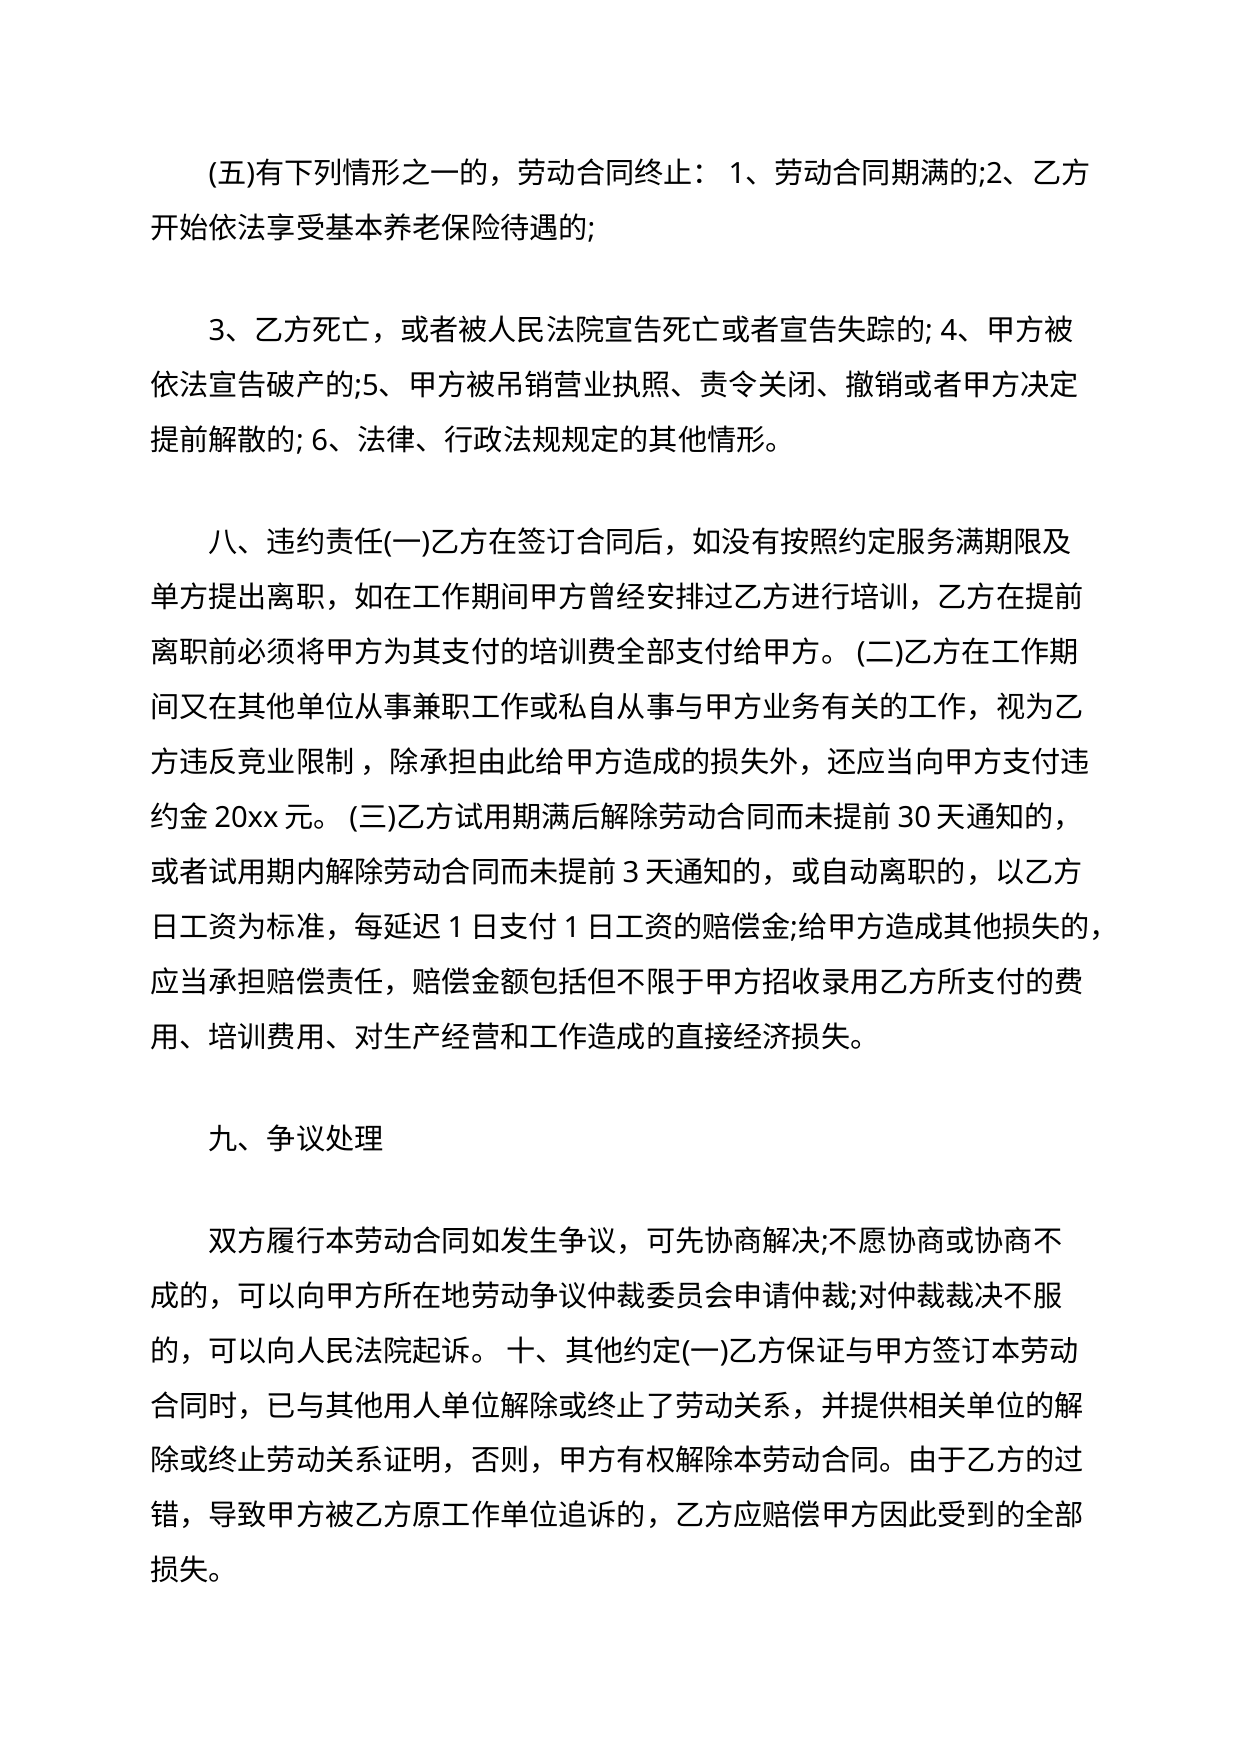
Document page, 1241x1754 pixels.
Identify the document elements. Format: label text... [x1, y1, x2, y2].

text 双方履行本劳动合同如发生争议，可先协商解决;不愿协商或协商不成的，可以向甲方所在地劳动争议仲裁委员会申请仲裁;对仲裁裁决不服的，可以向人民法院起诉。 十、其他约定(一)乙方保证与甲方签订本劳动合同时，已与其他用人单位解除或终止了劳动关系，并提供相关单位的解除或终止劳动关系证明，否则，甲方有权解除本劳动合同。由于乙方的过错，导致甲方被乙方原工作单位追诉的，乙方应赔偿甲方因此受到的全部损失。 [150, 1217, 1090, 1589]
text (五)有下列情形之一的，劳动合同终止： 1、劳动合同期满的;2、乙方开始依法享受基本养老保险待遇的; [150, 150, 1090, 247]
text 八、违约责任(一)乙方在签订合同后，如没有按照约定服务满期限及单方提出离职，如在工作期间甲方曾经安排过乙方进行培训，乙方在提前离职前必须将甲方为其支付的培训费全部支付给甲方。 (二)乙方在工作期间又在其他单位从事兼职工作或私自从事与甲方业务有关的工作，视为乙方违反竞业限制 ，除承担由此给甲方造成的损失外，还应当向甲方支付违约金20xx元。 (三)乙方试用期满后解除劳动合同而未提前30天通知的，或者试用期内解除劳动合同而未提前3天通知的，或自动离职的，以乙方日工资为标准，每延迟1日支付1日工资的赔偿金;给甲方造成其他损失的，应当承担赔偿责任，赔偿金额包括但不限于甲方招收录用乙方所支付的费用、培训费用、对生产经营和工作造成的直接经济损失。 [150, 519, 1090, 1056]
text 3、乙方死亡，或者被人民法院宣告死亡或者宣告失踪的; 4、甲方被依法宣告破产的;5、甲方被吊销营业执照、责令关闭、撤销或者甲方决定提前解散的; 6、法律、行政法规规定的其他情形。 [150, 307, 1090, 459]
text 九、争议处理 [150, 1115, 1090, 1158]
